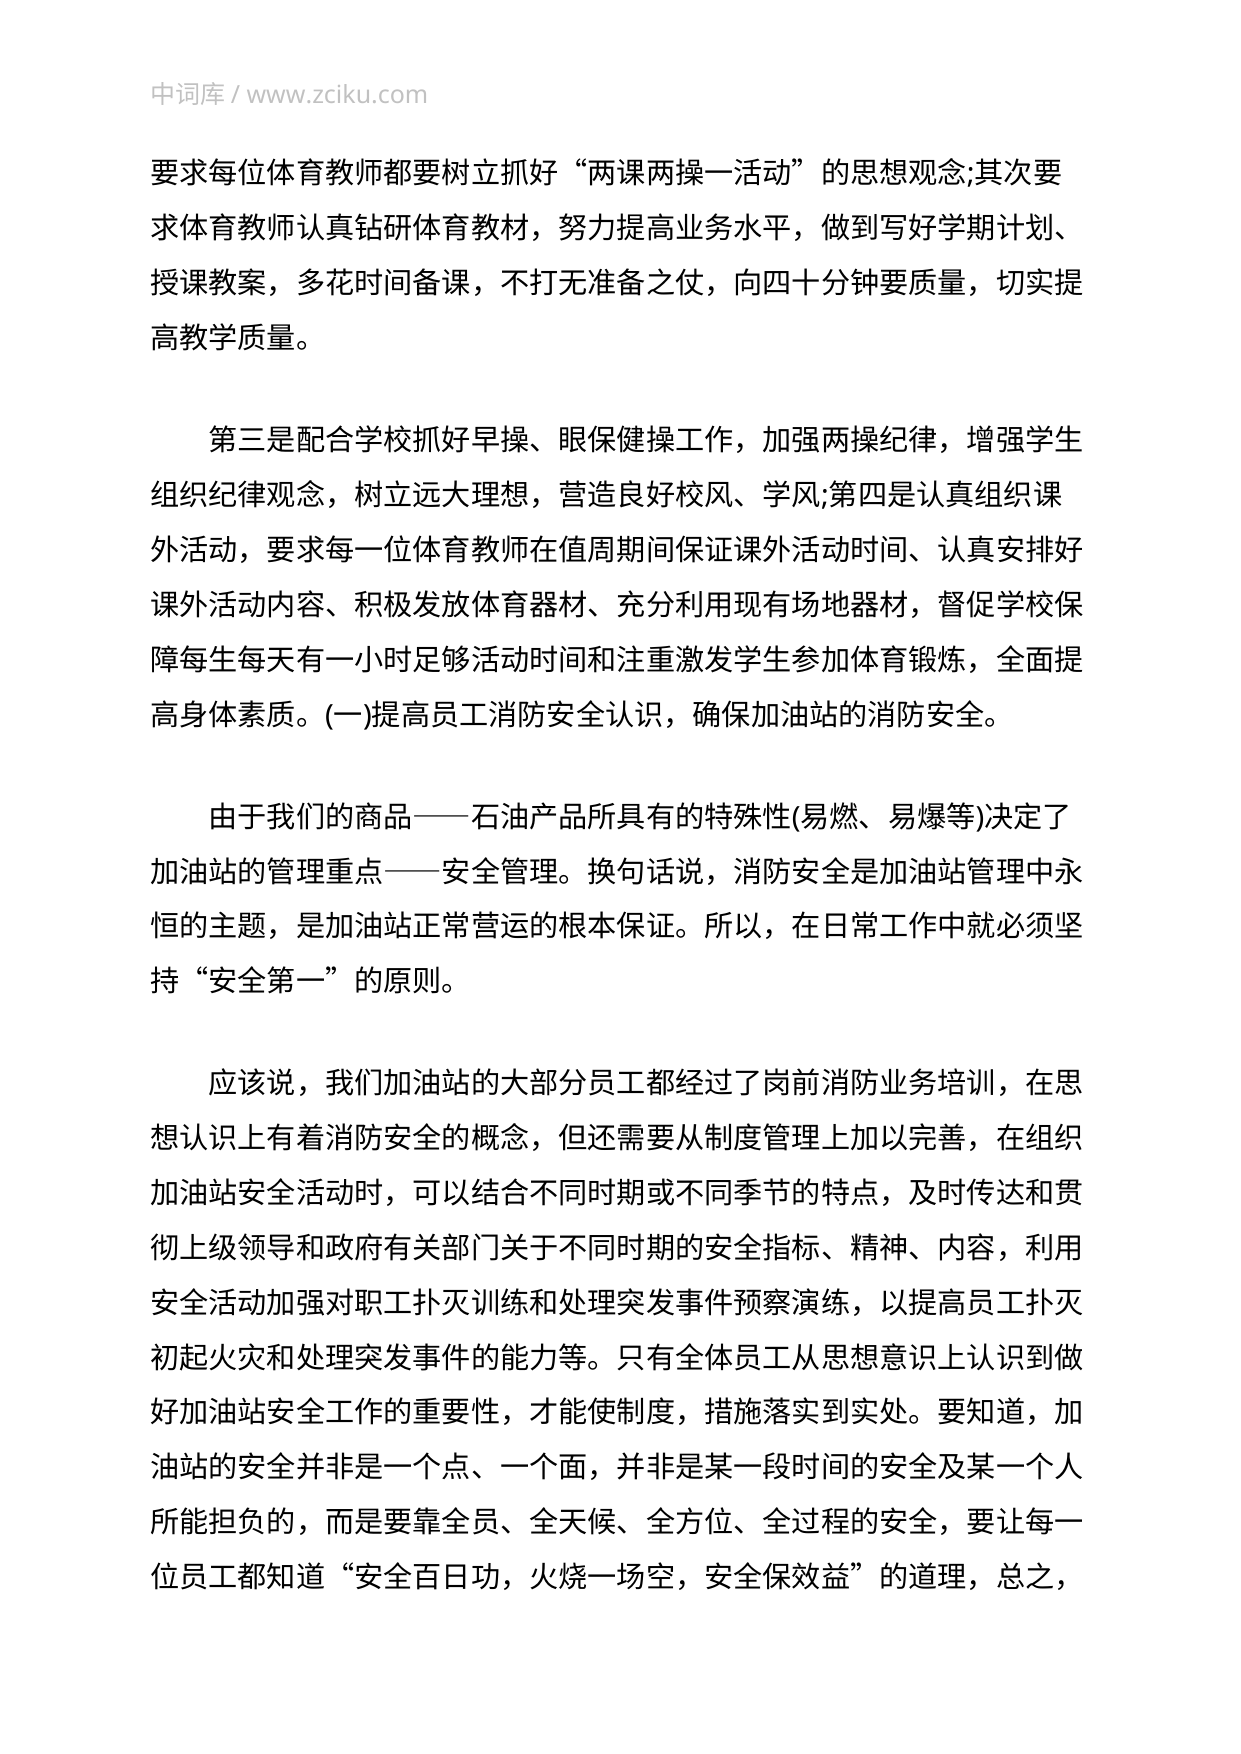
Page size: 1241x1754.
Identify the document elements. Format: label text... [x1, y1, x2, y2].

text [150, 1060, 1090, 1596]
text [150, 150, 1090, 357]
text 由于我们的商品——石油产品所具有的特殊性(易燃、易爆等)决定了加油站的管理重点——安全管理。换句话说，消防安全是加油站管理中永恒的主题，是加油站正常营运的根本保证。所以，在日常工作中就必须坚持“安全第一”的原则。 [150, 793, 1090, 1000]
text 第三是配合学校抓好早操、眼保健操工作，加强两操纪律，增强学生组织纪律观念，树立远大理想，营造良好校风、学风;第四是认真组织课外活动，要求每一位体育教师在值周期间保证课外活动时间、认真安排好课外活动内容、积极发放体育器材、充分利用现有场地器材，督促学校保障每生每天有一小时足够活动时间和注重激发学生参加体育锻炼，全面提高身体素质。(一)提高员工消防安全认识，确保加油站的消防安全。 [150, 417, 1090, 733]
